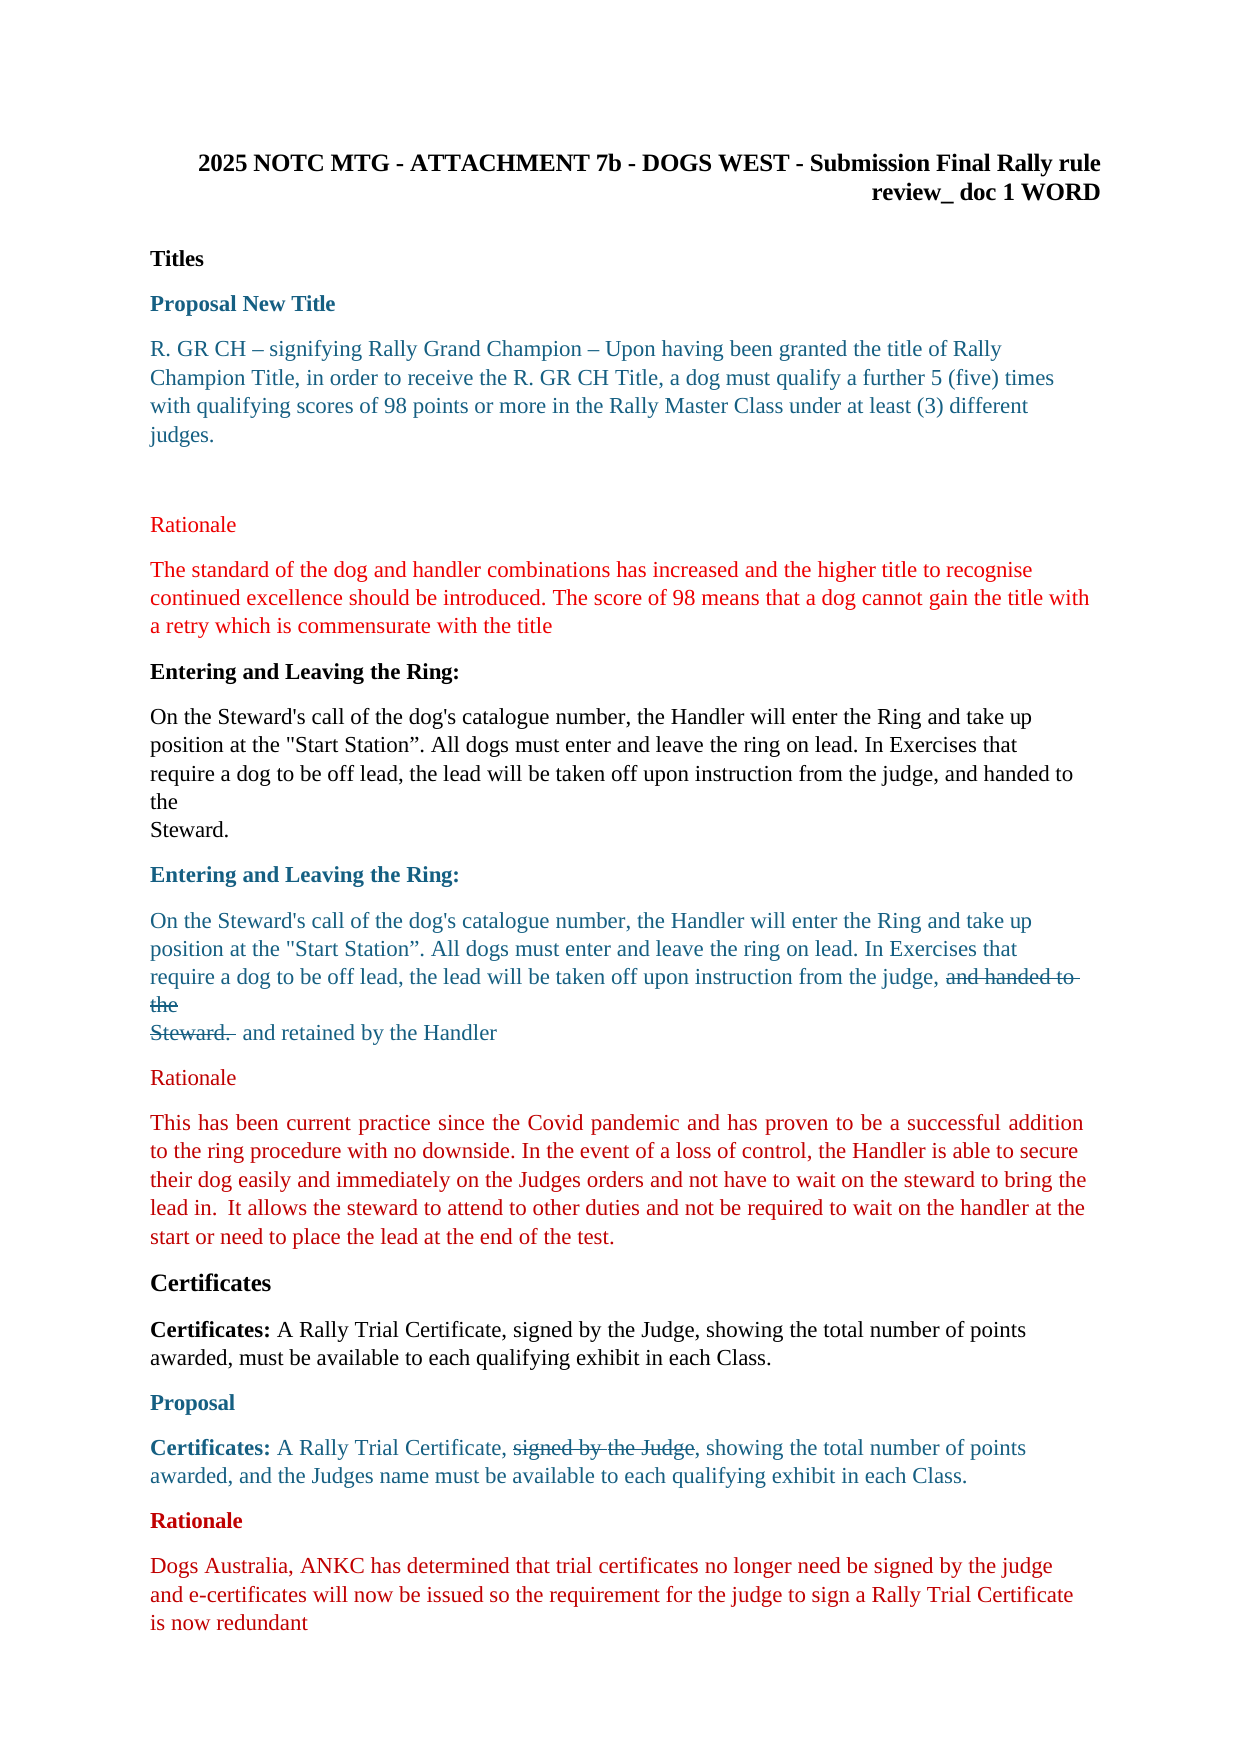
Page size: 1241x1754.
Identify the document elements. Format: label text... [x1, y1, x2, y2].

text R. GR CH – signifying Rally Grand Champion – Upon having been granted the title of Rally [150, 335, 1101, 362]
text Certificates: A Rally Trial Certificate, signed by the Judge, showing the total number of points awarded, and the Judges name must be available to each qualifying exhibit in each Class. [150, 1434, 1085, 1488]
subtitle Entering and Leaving the Ring: [150, 658, 1101, 684]
subtitle Certificates [150, 1268, 1101, 1296]
text This has been current practice since the Covid pandemic and has proven to be a successful addition to the ring procedure with no downside. In the event of a loss of control, the Handler is able to secure [150, 1109, 1083, 1164]
subtitle Proposal [150, 1389, 1101, 1415]
text Certificates: A Rally Trial Certificate, signed by the Judge, showing the total number of points awarded, must be available to each qualifying exhibit in each Class. [150, 1316, 1085, 1370]
text Steward. and retained by the Handler Rationale [150, 1019, 577, 1091]
text Proposal New Title [150, 290, 1101, 316]
text position at the "Start Station”. All dogs must enter and leave the ring on lead. In Exercises that require a dog to be off lead, the lead will be taken off upon instruction from the judge, and handed to the [150, 731, 1085, 814]
subtitle Titles [150, 245, 1101, 271]
text The standard of the dog and handler combinations has increased and the higher title to recognise [150, 556, 1101, 582]
subtitle Entering and Leaving the Ring: [150, 862, 1101, 888]
text Rationale [150, 511, 1101, 537]
text On the Steward's call of the dog's catalogue number, the Handler will enter the Ring and take up [150, 703, 1101, 729]
text Champion Title, in order to receive the R. GR CH Title, a dog must qualify a further 5 (five) times with qualifying scores of 98 points or more in the Rally Master Class under at least (3) different judges. [150, 364, 1085, 447]
text On the Steward's call of the dog's catalogue number, the Handler will enter the Ring and take up [150, 907, 1101, 933]
subtitle 2025 NOTC MTG - ATTACHMENT 7b - DOGS WEST - Submission Final Rally rule review_ doc 1 WORD [150, 148, 1101, 206]
text their dog easily and immediately on the Judges orders and not have to wait on the steward to bring the lead in. It allows the steward to attend to other duties and not be required to wait on the handler at the start or need to place the lead at the end of the test. [150, 1166, 1087, 1249]
text Steward. [150, 817, 1101, 843]
text continued excellence should be introduced. The score of 98 means that a dog cannot gain the title with a retry which is commensurate with the title [150, 584, 1092, 639]
subtitle Rationale [150, 1507, 1101, 1534]
text Dogs Australia, ANKC has determined that trial certificates no longer need be signed by the judge and e-certificates will now be issued so the requirement for the judge to sign a Rally Trial Certificate is now redundant [150, 1552, 1089, 1636]
text position at the "Start Station”. All dogs must enter and leave the ring on lead. In Exercises that require a dog to be off lead, the lead will be taken off upon instruction from the judge, and handed to the [150, 935, 1085, 1017]
